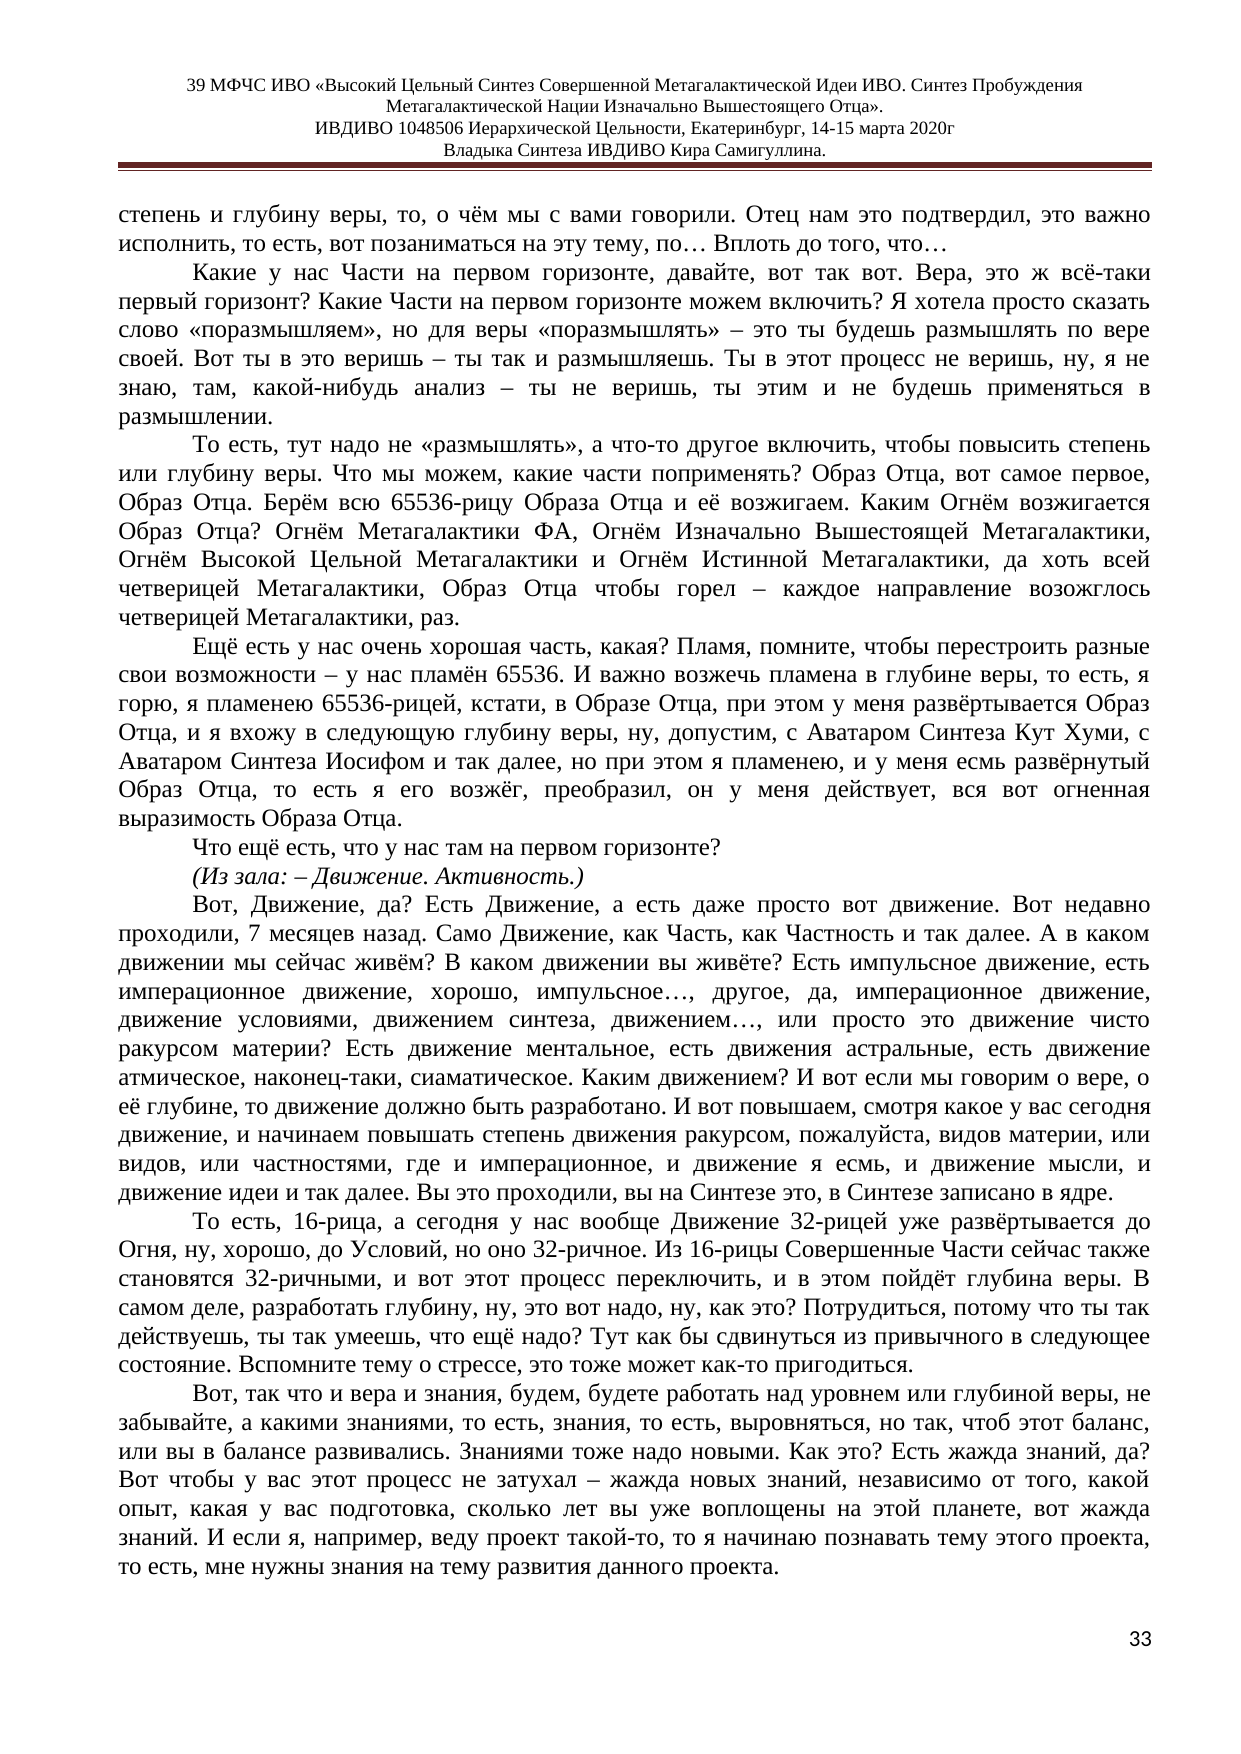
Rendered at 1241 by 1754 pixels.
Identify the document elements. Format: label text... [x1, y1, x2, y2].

text То есть, тут надо не «размышлять», а что-то другое включить, чтобы повысить степень или глубину веры. Что мы можем, какие части поприменять? Образ Отца, вот самое первое, Образ Отца. Берём всю 65536-рицу Образа Отца и её возжигаем. Каким Огнём возжигается Образ Отца? Огнём Метагалактики ФА, Огнём Изначально Вышестоящей Метагалактики, Огнём Высокой Цельной Метагалактики и Огнём Истинной Метагалактики, да хоть всей четверицей Метагалактики, Образ Отца чтобы горел – каждое направление возожглось четверицей Метагалактики, раз. [118, 429, 1152, 631]
text Что ещё есть, что у нас там на первом горизонте? [118, 832, 1152, 861]
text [118, 199, 1152, 257]
text Вот, Движение, да? Есть Движение, а есть даже просто вот движение. Вот недавно проходили, 7 месяцев назад. Само Движение, как Часть, как Частность и так далее. А в каком движении мы сейчас живём? В каком движении вы живёте? Есть импульсное движение, есть имперационное движение, хорошо, импульсное…, другое, да, имперационное движение, движение условиями, движением синтеза, движением…, или просто это движение чисто ракурсом материи? Есть движение ментальное, есть движения астральные, есть движение атмическое, наконец-таки, сиаматическое. Каким движением? И вот если мы говорим о вере, о её глубине, то движение должно быть разработано. И вот повышаем, смотря какое у вас сегодня движение, и начинаем повышать степень движения ракурсом, пожалуйста, видов материи, или видов, или частностями, где и имперационное, и движение я есмь, и движение мысли, и движение идеи и так далее. Вы это проходили, вы на Синтезе это, в Синтезе записано в ядре. [118, 889, 1152, 1206]
text Какие у нас Части на первом горизонте, давайте, вот так вот. Вера, это ж всё-таки первый горизонт? Какие Части на первом горизонте можем включить? Я хотела просто сказать слово «поразмышляем», но для веры «поразмышлять» – это ты будешь размышлять по вере своей. Вот ты в это веришь – ты так и размышляешь. Ты в этот процесс не веришь, ну, я не знаю, там, какой-нибудь анализ – ты не веришь, ты этим и не будешь применяться в размышлении. [118, 257, 1152, 429]
text Ещё есть у нас очень хорошая часть, какая? Пламя, помните, чтобы перестроить разные свои возможности – у нас пламён 65536. И важно возжечь пламена в глубине веры, то есть, я горю, я пламенею 65536-рицей, кстати, в Образе Отца, при этом у меня развёртывается Образ Отца, и я вхожу в следующую глубину веры, ну, допустим, с Аватаром Синтеза Кут Хуми, с Аватаром Синтеза Иосифом и так далее, но при этом я пламенею, и у меня есмь развёрнутый Образ Отца, то есть я его возжёг, преобразил, он у меня действует, вся вот огненная выразимость Образа Отца. [118, 631, 1152, 832]
text Вот, так что и вера и знания, будем, будете работать над уровнем или глубиной веры, не забывайте, а какими знаниями, то есть, знания, то есть, выровняться, но так, чтоб этот баланс, или вы в балансе развивались. Знаниями тоже надо новыми. Как это? Есть жажда знаний, да? Вот чтобы у вас этот процесс не затухал – жажда новых знаний, независимо от того, какой опыт, какая у вас подготовка, сколько лет вы уже воплощены на этой планете, вот жажда знаний. И если я, например, веду проект такой-то, то я начинаю познавать тему этого проекта, то есть, мне нужны знания на тему развития данного проекта. [118, 1378, 1152, 1579]
text То есть, 16-рица, а сегодня у нас вообще Движение 32-рицей уже развёртывается до Огня, ну, хорошо, до Условий, но оно 32-ричное. Из 16-рицы Совершенные Части сейчас также становятся 32-ричными, и вот этот процесс переключить, и в этом пойдёт глубина веры. В самом деле, разработать глубину, ну, это вот надо, ну, как это? Потрудиться, потому что ты так действуешь, ты так умеешь, что ещё надо? Тут как бы сдвинуться из привычного в следующее состояние. Вспомните тему о стрессе, это тоже может как-то пригодиться. [118, 1206, 1152, 1378]
text (Из зала: – Движение. Активность.) [118, 861, 1152, 889]
